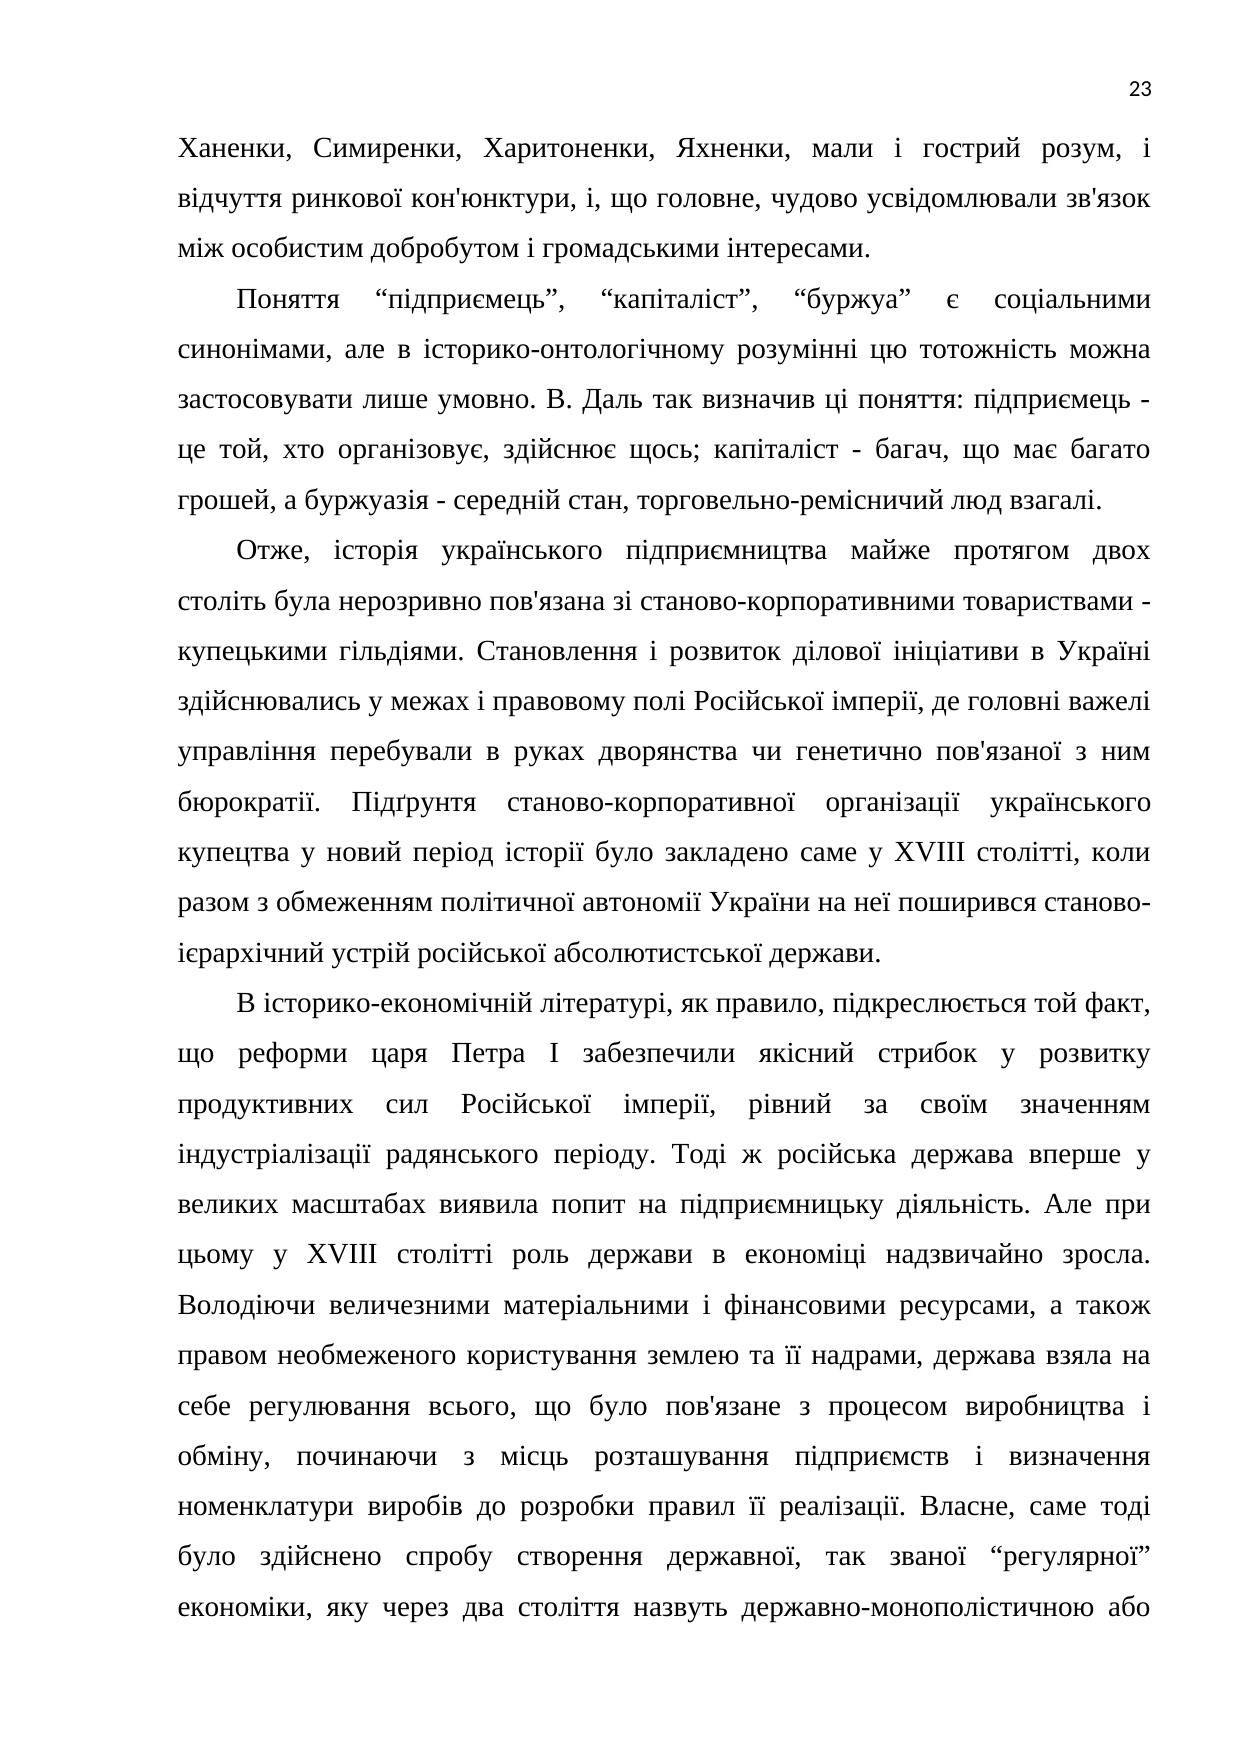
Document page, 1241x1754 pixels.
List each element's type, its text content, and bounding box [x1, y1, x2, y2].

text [177, 985, 1152, 1622]
text Поняття “підприємець”, “капіталіст”, “буржуа” є соціальними синонімами, але в історико-онтологічному розумінні цю тотожність можна застосовувати лише умовно. В. Даль так визначив ці поняття: підприємець - це той, хто організовує, здійснює щось; капіталіст - багач, що має багато грошей, а буржуазія - середній стан, торговельно-ремісничий люд взагалі. [177, 281, 1152, 516]
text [177, 130, 1152, 264]
text Отже, історія українського підприємництва майже протягом двох століть була нерозривно пов'язана зі станово-корпоративними товариствами - купецькими гільдіями. Становлення і розвиток ділової ініціативи в Україні здійснювались у межах і правовому полі Російської імперії, де головні важелі управління перебували в руках дворянства чи генетично пов'язаної з ним бюрократії. Підґрунтя станово-корпоративної організації українського купецтва у новий період історії було закладено саме у XVIII столітті, коли разом з обмеженням політичної автономії України на неї поширився станово-ієрархічний устрій російської абсолютистської держави. [177, 532, 1152, 968]
